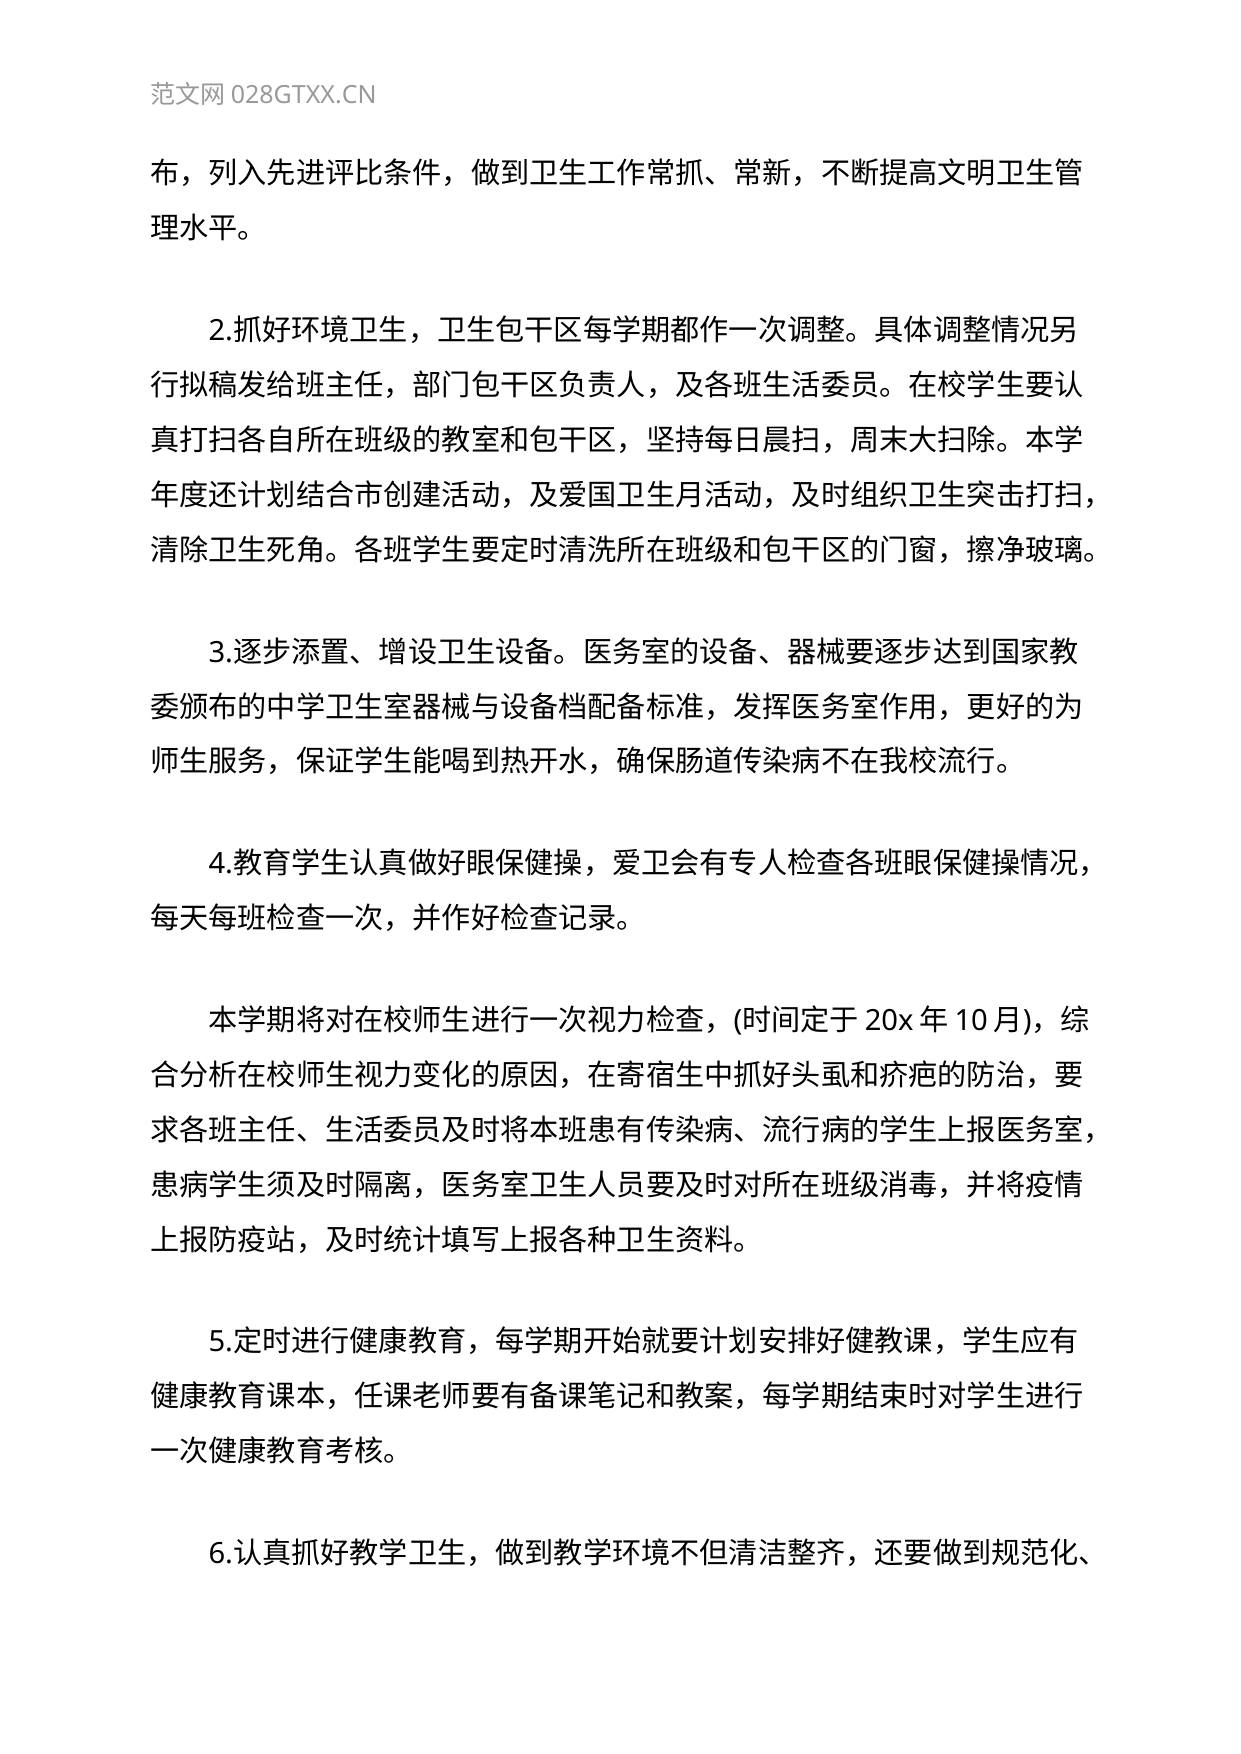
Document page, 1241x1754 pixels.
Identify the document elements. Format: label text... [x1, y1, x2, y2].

text 2.抓好环境卫生，卫生包干区每学期都作一次调整。具体调整情况另行拟稿发给班主任，部门包干区负责人，及各班生活委员。在校学生要认真打扫各自所在班级的教室和包干区，坚持每日晨扫，周末大扫除。本学年度还计划结合市创建活动，及爱国卫生月活动，及时组织卫生突击打扫，清除卫生死角。各班学生要定时清洗所在班级和包干区的门窗，擦净玻璃。 [150, 307, 1090, 569]
text 本学期将对在校师生进行一次视力检查，(时间定于20x年10月)，综合分析在校师生视力变化的原因，在寄宿生中抓好头虱和疥疤的防治，要求各班主任、生活委员及时将本班患有传染病、流行病的学生上报医务室，患病学生须及时隔离，医务室卫生人员要及时对所在班级消毒，并将疫情上报防疫站，及时统计填写上报各种卫生资料。 [150, 997, 1090, 1258]
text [150, 150, 1090, 247]
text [150, 1530, 1090, 1572]
text 4.教育学生认真做好眼保健操，爱卫会有专人检查各班眼保健操情况，每天每班检查一次，并作好检查记录。 [150, 840, 1090, 937]
text 3.逐步添置、增设卫生设备。医务室的设备、器械要逐步达到国家教委颁布的中学卫生室器械与设备档配备标准，发挥医务室作用，更好的为师生服务，保证学生能喝到热开水，确保肠道传染病不在我校流行。 [150, 628, 1090, 780]
text 5.定时进行健康教育，每学期开始就要计划安排好健教课，学生应有健康教育课本，任课老师要有备课笔记和教案，每学期结束时对学生进行一次健康教育考核。 [150, 1318, 1090, 1470]
